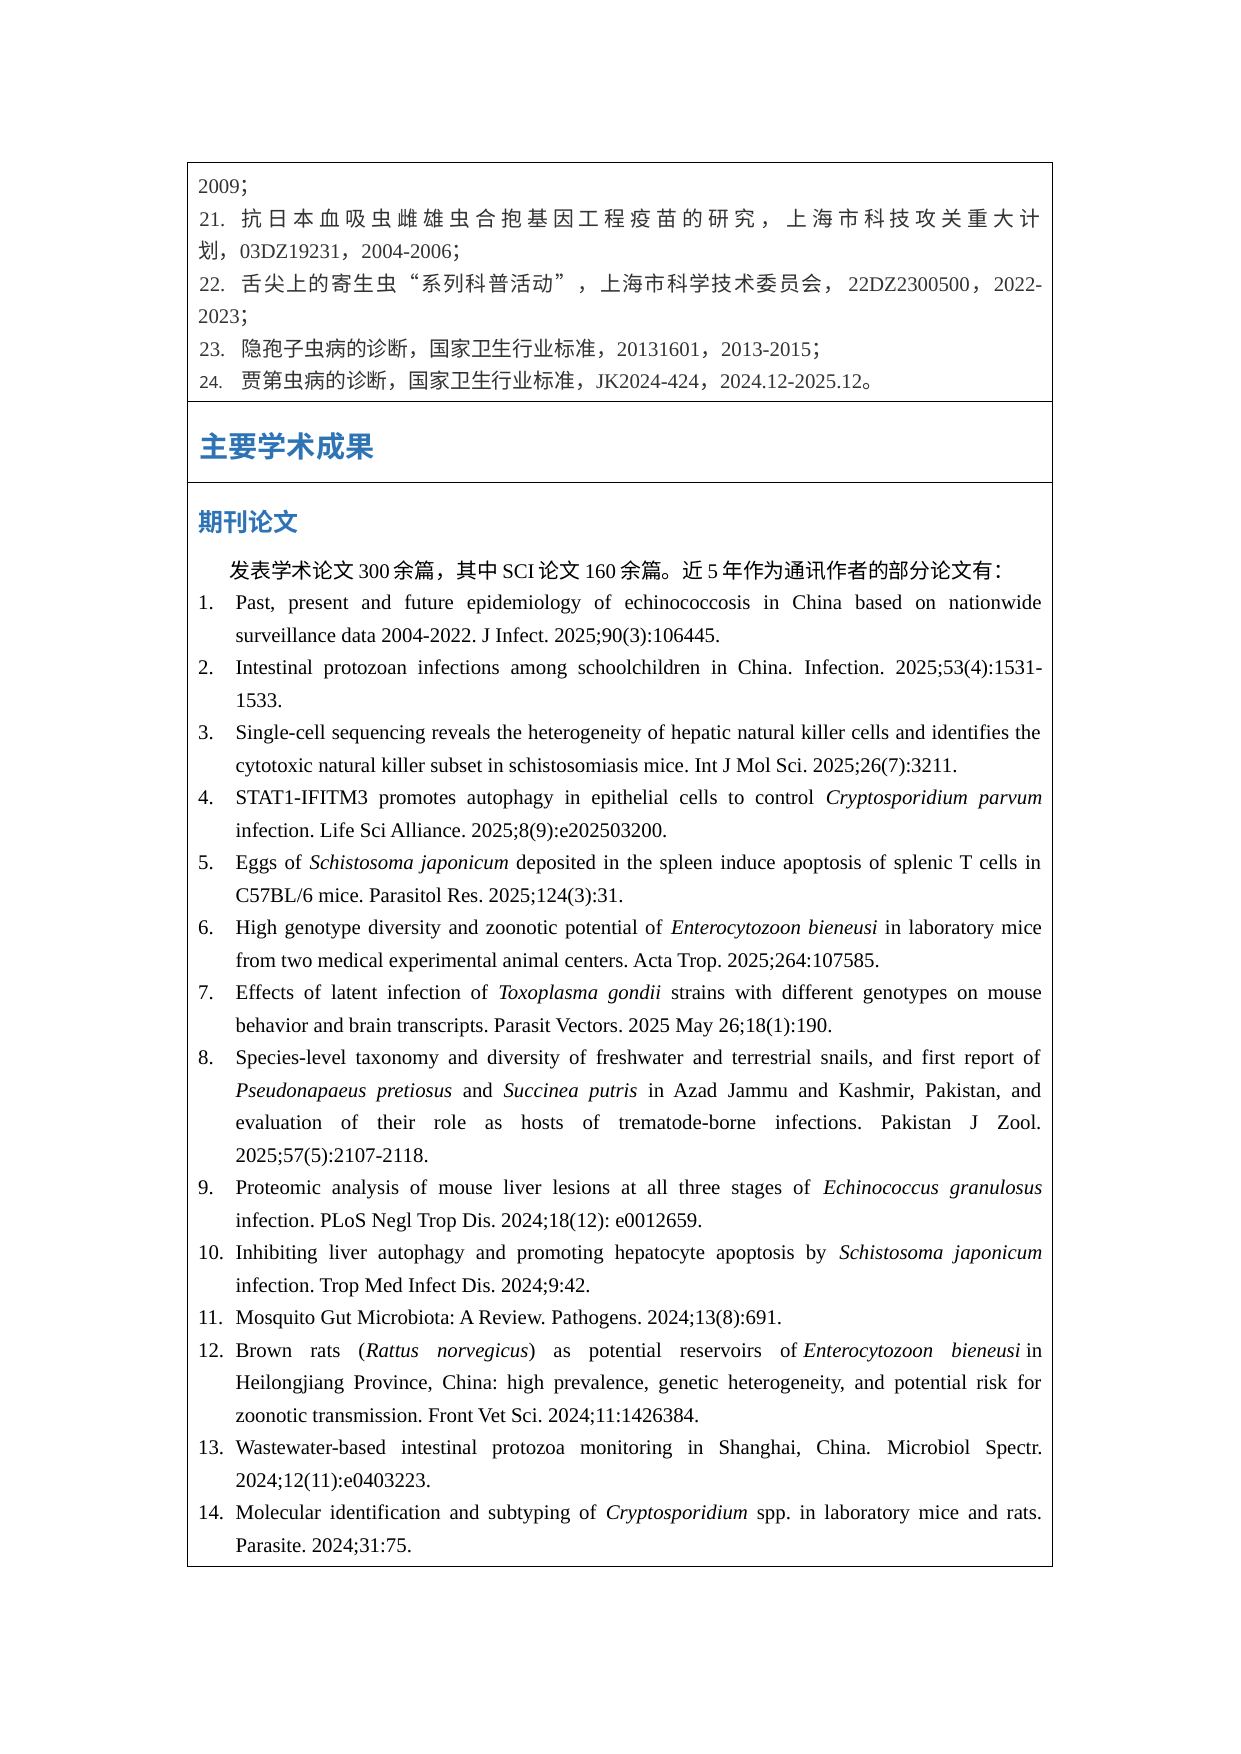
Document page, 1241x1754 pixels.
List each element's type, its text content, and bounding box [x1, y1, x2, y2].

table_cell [188, 163, 1052, 401]
table_cell 主要学术成果 [188, 402, 1052, 482]
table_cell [188, 483, 1052, 1566]
